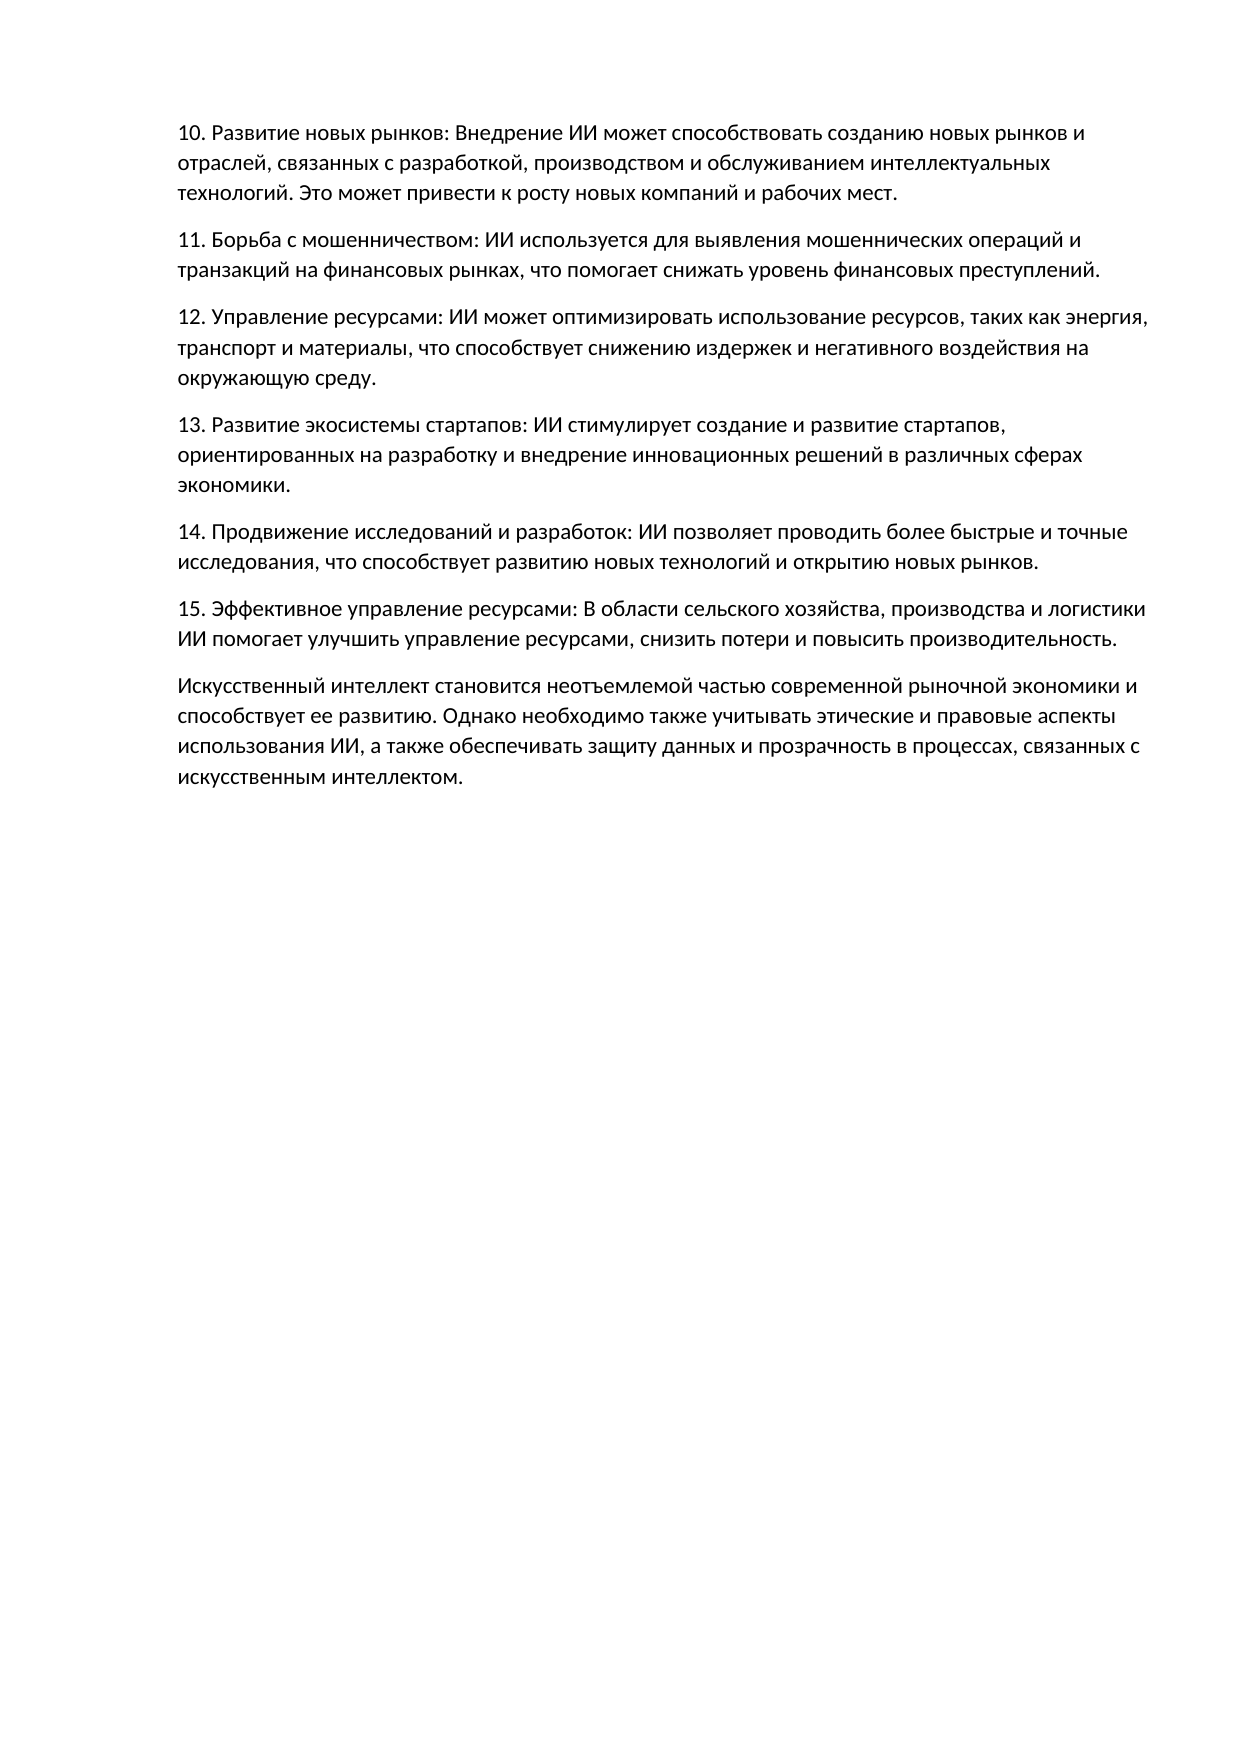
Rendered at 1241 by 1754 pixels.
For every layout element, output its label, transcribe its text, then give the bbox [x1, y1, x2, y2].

text 13. Развитие экосистемы стартапов: ИИ стимулирует создание и развитие стартапов, ориентированных на разработку и внедрение инновационных решений в различных сферах экономики. [177, 410, 1152, 498]
text Искусственный интеллект становится неотъемлемой частью современной рыночной экономики и способствует ее развитию. Однако необходимо также учитывать этические и правовые аспекты использования ИИ, а также обеспечивать защиту данных и прозрачность в процессах, связанных с искусственным интеллектом. [177, 671, 1152, 790]
text 14. Продвижение исследований и разработок: ИИ позволяет проводить более быстрые и точные исследования, что способствует развитию новых технологий и открытию новых рынков. [177, 517, 1152, 575]
text 12. Управление ресурсами: ИИ может оптимизировать использование ресурсов, таких как энергия, транспорт и материалы, что способствует снижению издержек и негативного воздействия на окружающую среду. [177, 302, 1152, 391]
text 15. Эффективное управление ресурсами: В области сельского хозяйства, производства и логистики ИИ помогает улучшить управление ресурсами, снизить потери и повысить производительность. [177, 594, 1152, 652]
text 11. Борьба с мошенничеством: ИИ используется для выявления мошеннических операций и транзакций на финансовых рынках, что помогает снижать уровень финансовых преступлений. [177, 225, 1152, 284]
text 10. Развитие новых рынков: Внедрение ИИ может способствовать созданию новых рынков и отраслей, связанных с разработкой, производством и обслуживанием интеллектуальных технологий. Это может привести к росту новых компаний и рабочих мест. [177, 118, 1152, 207]
